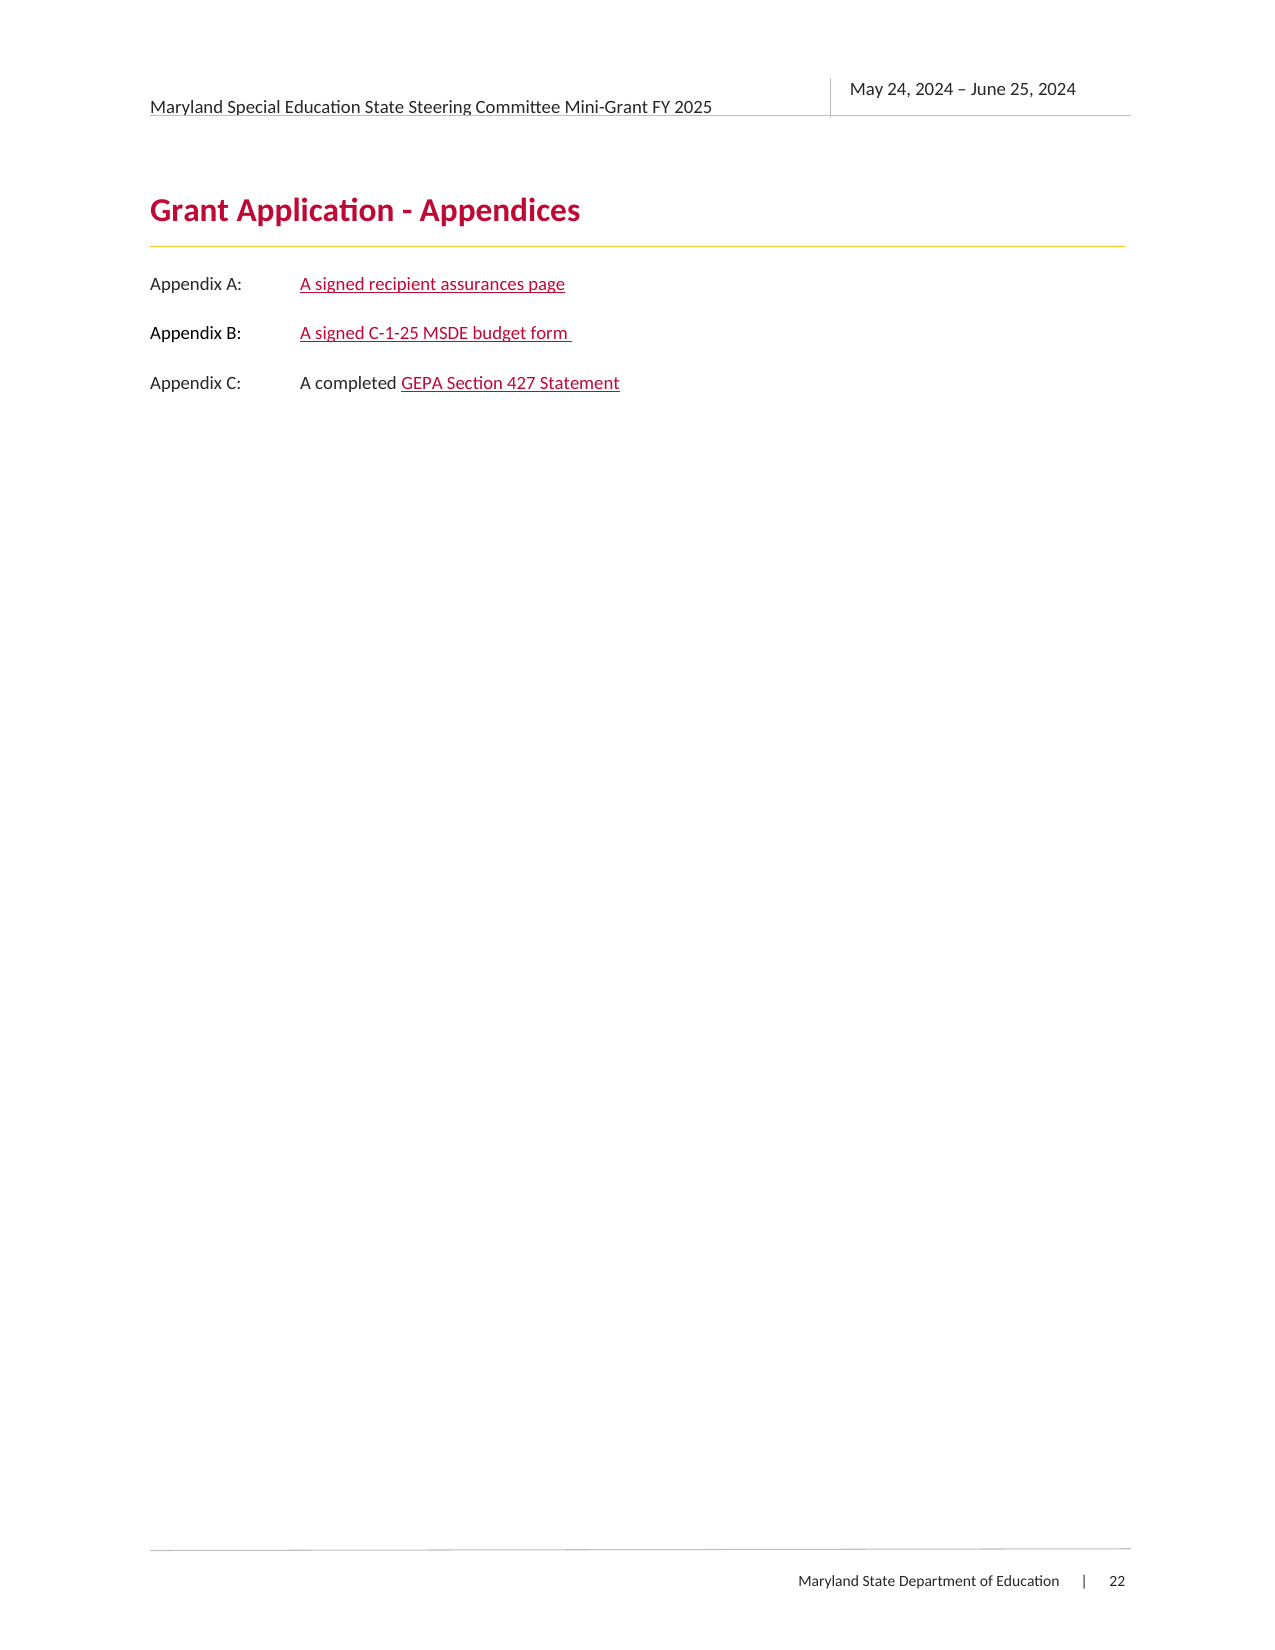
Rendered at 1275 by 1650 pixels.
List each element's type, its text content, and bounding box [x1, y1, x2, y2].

text Appendix B: A signed C-1-25 MSDE budget form [150, 322, 1125, 344]
text Appendix A: A signed recipient assurances page [150, 272, 1125, 295]
subtitle Grant Application - Appendices [150, 189, 1125, 246]
text Appendix C: A completed GEPA Section 427 Statement [150, 371, 1125, 394]
